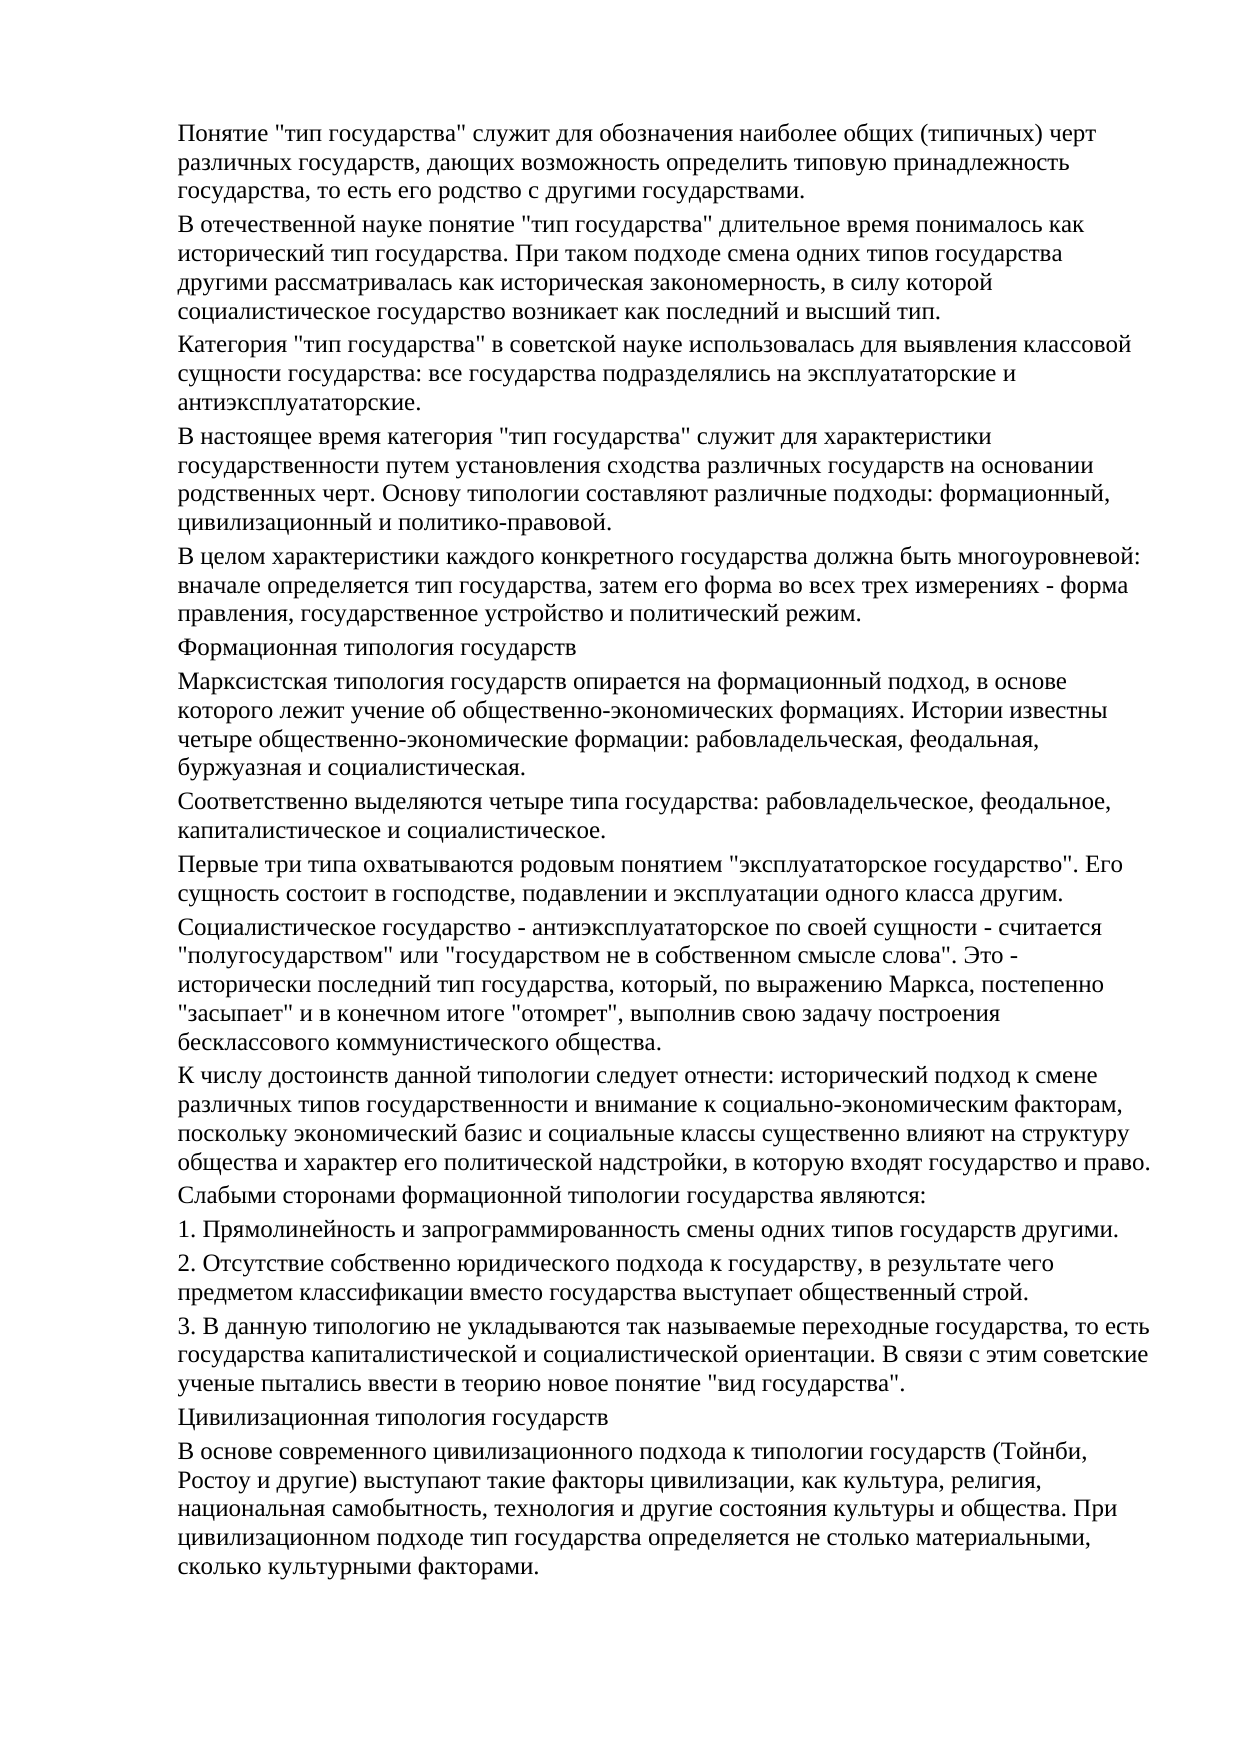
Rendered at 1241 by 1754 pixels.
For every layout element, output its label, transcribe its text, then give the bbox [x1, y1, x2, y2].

text В целом характеристики каждого конкретного государства должна быть многоуровневой: вначале определяется тип государства, затем его форма во всех трех измерениях - форма правления, государственное устройство и политический режим. [177, 541, 1152, 627]
text Категория "тип государства" в советской науке использовалась для выявления классовой сущности государства: все государства подразделялись на эксплуататорские и антиэксплуататорские. [177, 329, 1152, 416]
text 1. Прямолинейность и запрограммированность смены одних типов государств другими. [177, 1214, 1152, 1243]
text Слабыми сторонами формационной типологии государства являются: [177, 1181, 1152, 1209]
text К числу достоинств данной типологии следует отнести: исторический подход к смене различных типов государственности и внимание к социально-экономическим факторам, поскольку экономический базис и социальные классы существенно влияют на структуру общества и характер его политической надстройки, в которую входят государство и право. [177, 1060, 1152, 1175]
text В основе современного цивилизационного подхода к типологии государств (Тойнби, Ростоу и другие) выступают такие факторы цивилизации, как культура, религия, национальная самобытность, технология и другие состояния культуры и общества. При цивилизационном подходе тип государства определяется не столько материальными, сколько культурными факторами. [177, 1436, 1152, 1580]
text 2. Отсутствие собственно юридического подхода к государству, в результате чего предметом классификации вместо государства выступает общественный строй. [177, 1248, 1152, 1306]
text Цивилизационная типология государств [177, 1402, 1152, 1431]
text В отечественной науке понятие "тип государства" длительное время понималось как исторический тип государства. При таком подходе смена одних типов государства другими рассматривалась как историческая закономерность, в силу которой социалистическое государство возникает как последний и высший тип. [177, 209, 1152, 324]
text Социалистическое государство - антиэксплуататорское по своей сущности - считается "полугосударством" или "государством не в собственном смысле слова". Это - исторически последний тип государства, который, по выражению Маркса, постепенно "засыпает" и в конечном итоге "отомрет", выполнив свою задачу построения бесклассового коммунистического общества. [177, 912, 1152, 1055]
text Первые три типа охватываются родовым понятием "эксплуататорское государство". Его сущность состоит в господстве, подавлении и эксплуатации одного класса другим. [177, 849, 1152, 906]
text Соответственно выделяются четыре типа государства: рабовладельческое, феодальное, капиталистическое и социалистическое. [177, 786, 1152, 844]
text Марксистская типология государств опирается на формационный подход, в основе которого лежит учение об общественно-экономических формациях. Истории известны четыре общественно-экономические формации: рабовладельческая, феодальная, буржуазная и социалистическая. [177, 666, 1152, 781]
text В настоящее время категория "тип государства" служит для характеристики государственности путем установления сходства различных государств на основании родственных черт. Основу типологии составляют различные подходы: формационный, цивилизационный и политико-правовой. [177, 421, 1152, 536]
text 3. В данную типологию не укладываются так называемые переходные государства, то есть государства капиталистической и социалистической ориентации. В связи с этим советские ученые пытались ввести в теорию новое понятие "вид государства". [177, 1311, 1152, 1397]
text Формационная типология государств [177, 632, 1152, 661]
text Понятие "тип государства" служит для обозначения наиболее общих (типичных) черт различных государств, дающих возможность определить типовую принадлежность государства, то есть его родство с другими государствами. [177, 118, 1152, 204]
